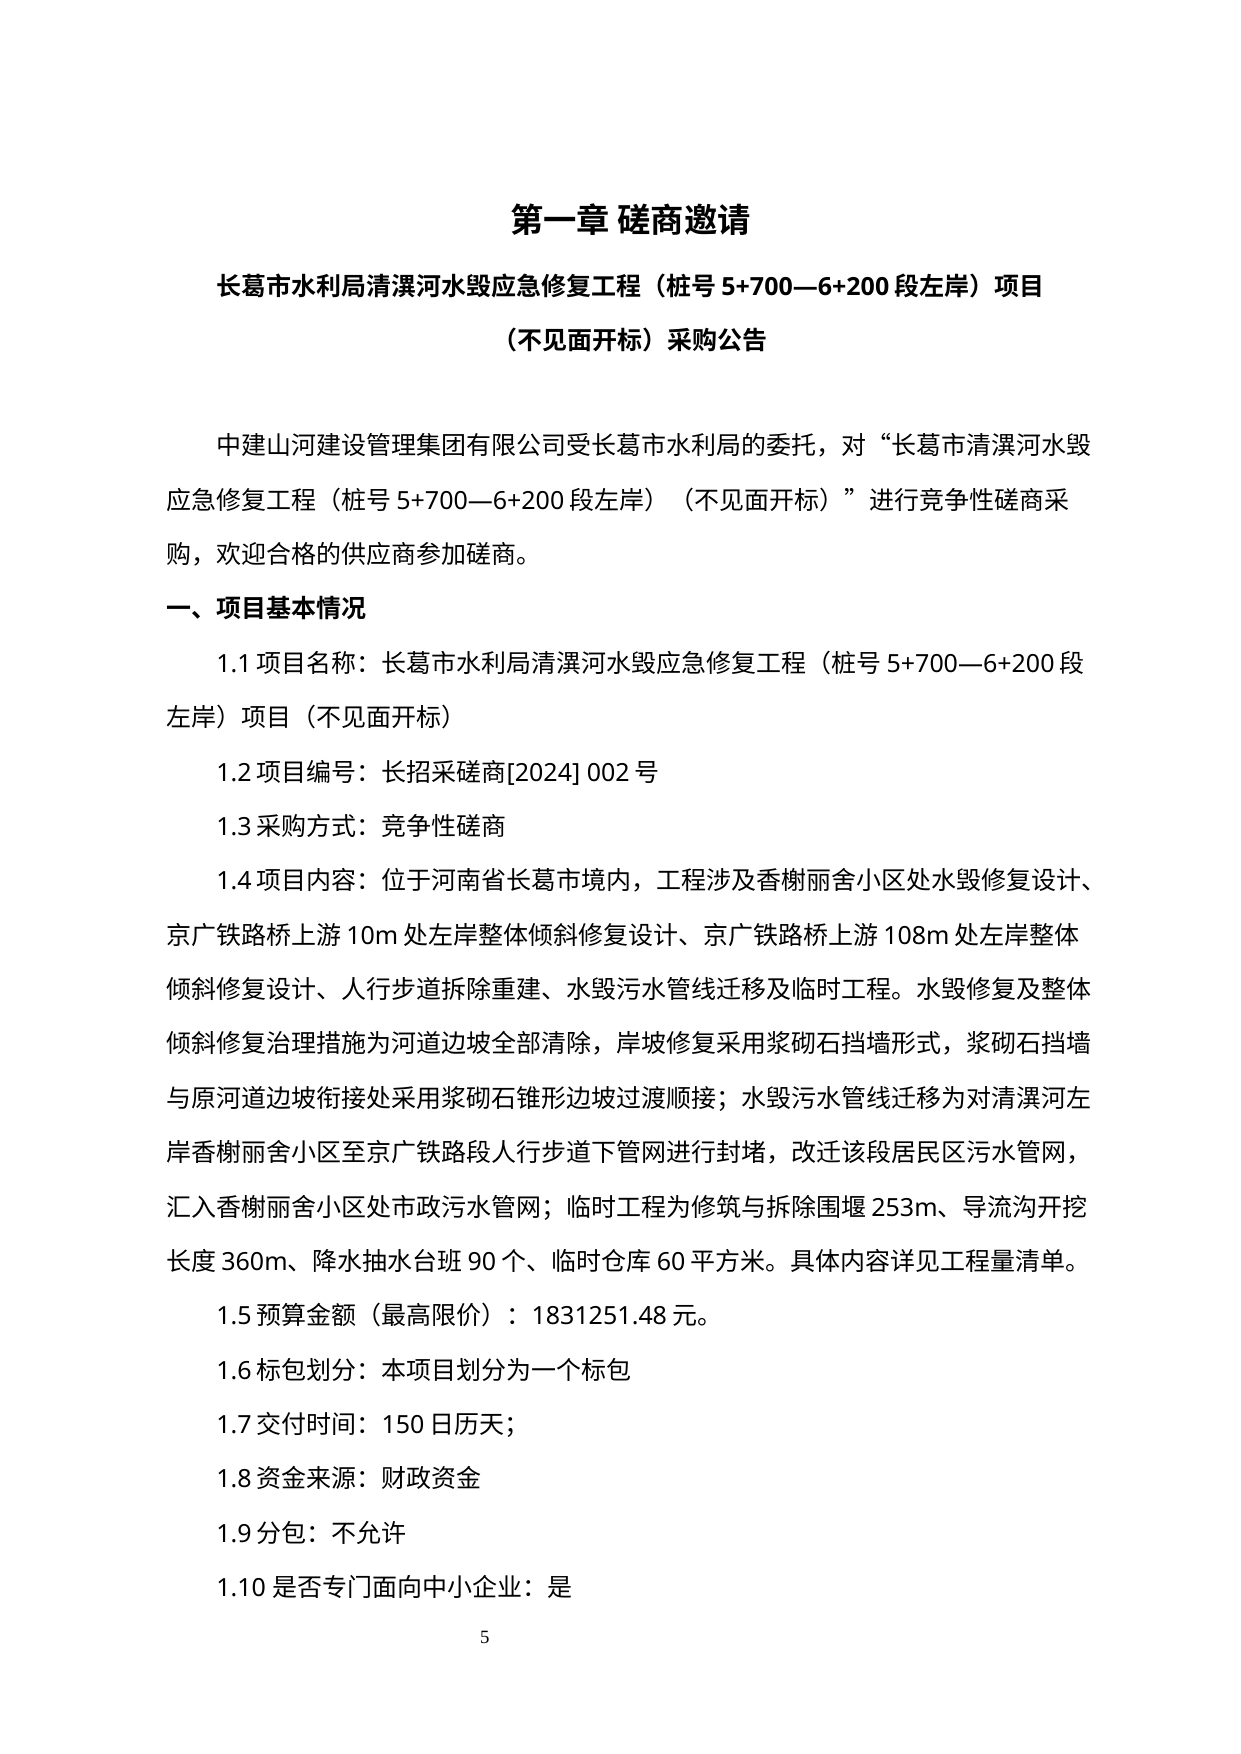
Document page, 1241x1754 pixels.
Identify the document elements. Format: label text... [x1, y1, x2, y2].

text 1.2项目编号：长招采磋商[2024] 002号 [166, 752, 1094, 788]
text 第一章 磋商邀请 [166, 194, 1094, 242]
list （不见面开标）采购公告 [166, 320, 1094, 357]
text 1.8资金来源：财政资金 [166, 1459, 1094, 1495]
text 1.1项目名称：长葛市水利局清潩河水毁应急修复工程（桩号5+700—6+200段左岸）项目（不见面开标） [166, 643, 1094, 734]
text 一、项目基本情况 [166, 589, 1094, 625]
text 1.6标包划分：本项目划分为一个标包 [166, 1350, 1094, 1386]
text 1.10 是否专门面向中小企业：是 [166, 1568, 1094, 1604]
text 中建山河建设管理集团有限公司受长葛市水利局的委托，对“长葛市清潩河水毁应急修复工程（桩号5+700—6+200段左岸）（不见面开标）”进行竞争性磋商采购，欢迎合格的供应商参加磋商。 [166, 426, 1094, 571]
text 1.7交付时间：150日历天； [166, 1404, 1094, 1441]
text 1.3采购方式：竞争性磋商 [166, 806, 1094, 843]
text 1.5预算金额（最高限价）：1831251.48元。 [166, 1296, 1094, 1332]
list 长葛市水利局清潩河水毁应急修复工程（桩号5+700—6+200段左岸）项目 [166, 266, 1094, 302]
text 1.9分包：不允许 [166, 1513, 1094, 1549]
text 1.4项目内容：位于河南省长葛市境内，工程涉及香榭丽舍小区处水毁修复设计、京广铁路桥上游10m处左岸整体倾斜修复设计、京广铁路桥上游108m处左岸整体倾斜修复设计、人行步道拆除重建、水毁污水管线迁移及临时工程。水毁修复及整体倾斜修复治理措施为河道边坡全部清除，岸坡修复采用浆砌石挡墙形式，浆砌石挡墙与原河道边坡衔接处采用浆砌石锥形边坡过渡顺接；水毁污水管线迁移为对清潩河左岸香榭丽舍小区至京广铁路段人行步道下管网进行封堵，改迁该段居民区污水管网，汇入香榭丽舍小区处市政污水管网；临时工程为修筑与拆除围堰253m、导流沟开挖长度360m、降水抽水台班90个、临时仓库 60平方米。具体内容详见工程量清单。 [166, 861, 1094, 1278]
